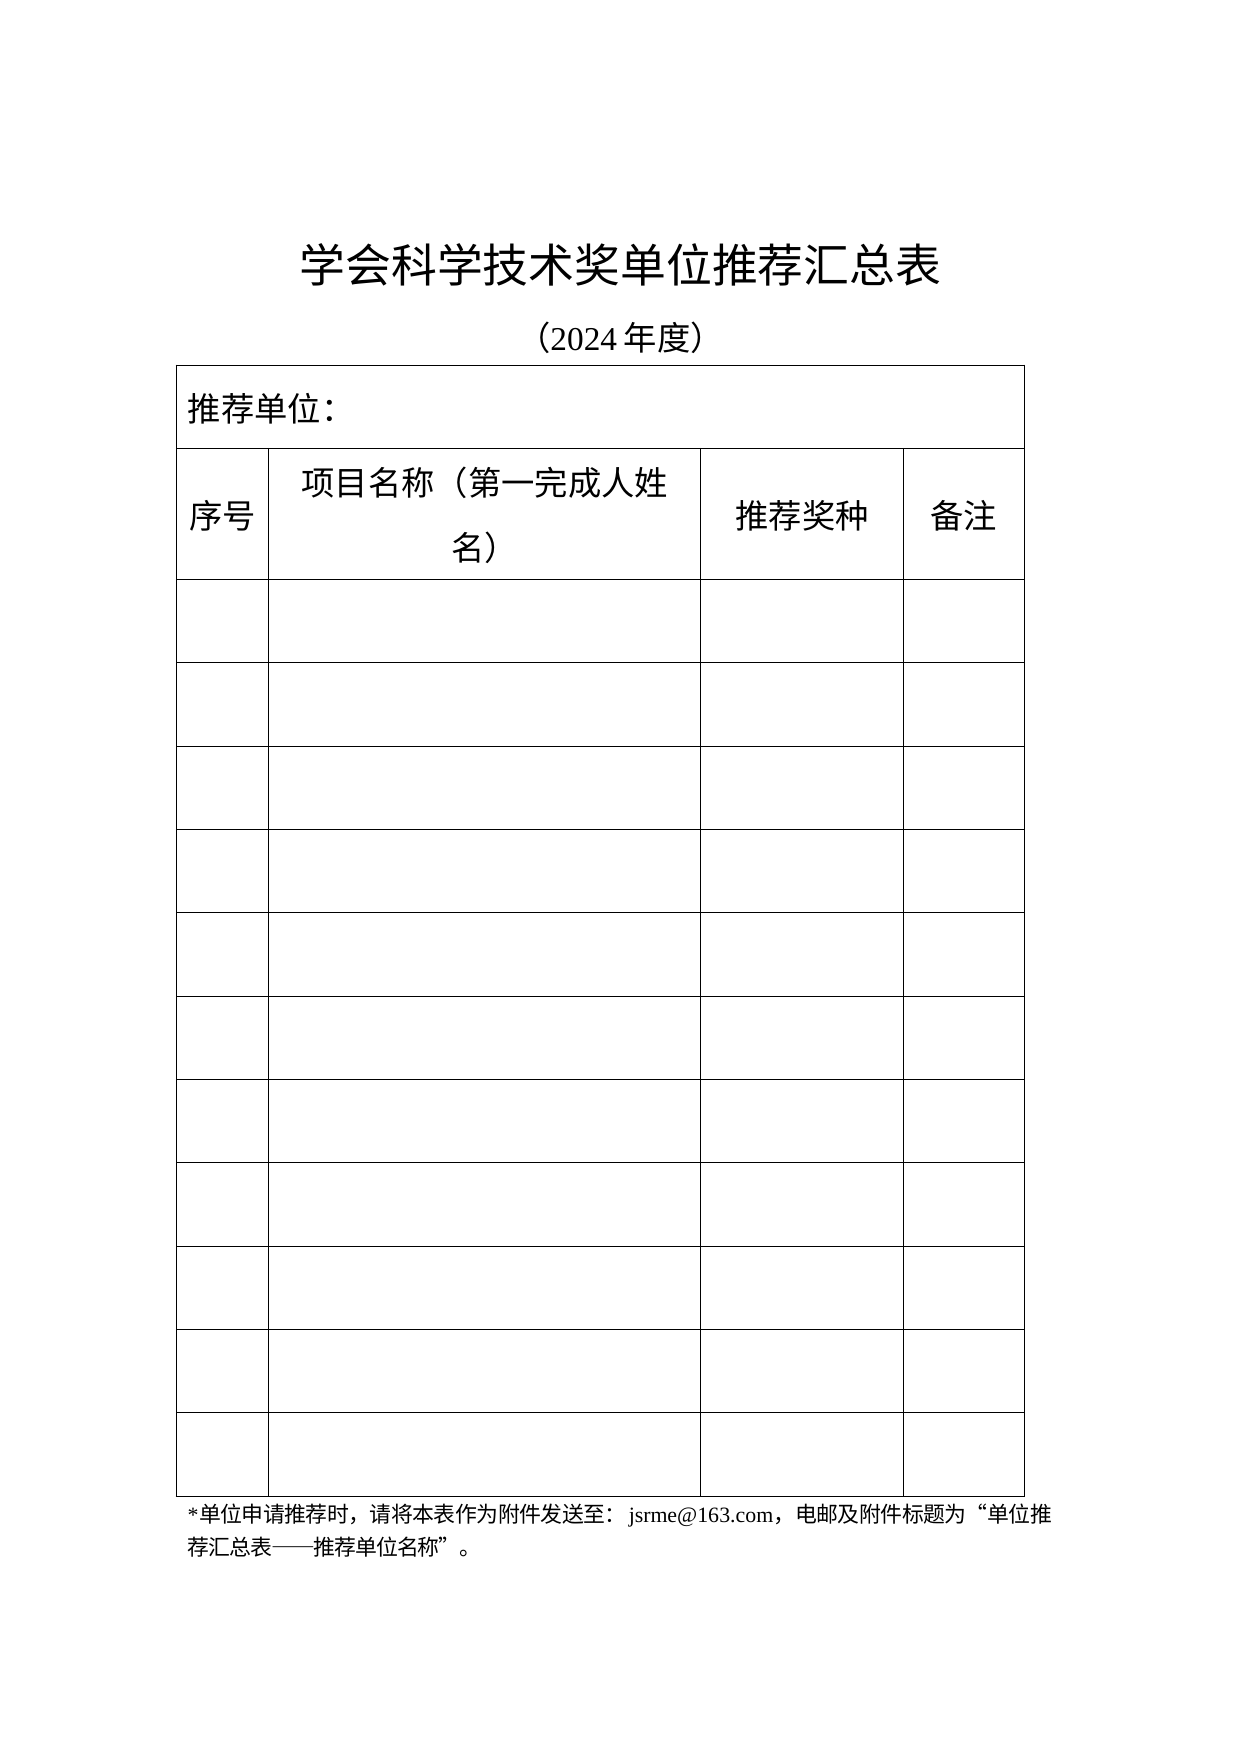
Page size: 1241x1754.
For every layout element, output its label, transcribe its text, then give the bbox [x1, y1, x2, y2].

table_cell [904, 1080, 1024, 1162]
table_cell [269, 1247, 700, 1329]
table_cell [701, 747, 903, 829]
table_cell [269, 580, 700, 662]
table_cell [701, 580, 903, 662]
table_header 推荐单位： [177, 366, 1024, 448]
table_cell 序号 [177, 449, 268, 579]
table_cell [177, 1413, 268, 1496]
table_cell [904, 747, 1024, 829]
table_cell [269, 997, 700, 1079]
text 学会科学技术奖单位推荐汇总表 [187, 227, 1053, 296]
table_cell [904, 1413, 1024, 1496]
text （2024年度） [187, 296, 1053, 364]
table_cell [269, 1080, 700, 1162]
table_cell [904, 1247, 1024, 1329]
table_cell [904, 1163, 1024, 1246]
table_cell [904, 830, 1024, 912]
table_cell [904, 997, 1024, 1079]
table_cell [904, 580, 1024, 662]
table_cell [177, 1330, 268, 1412]
table_cell [177, 663, 268, 746]
table_cell [177, 1247, 268, 1329]
table_cell [269, 663, 700, 746]
text *单位申请推荐时，请将本表作为附件发送至：jsrme@163.com，电邮及附件标题为“单位推荐汇总表——推荐单位名称”。 [187, 1497, 1053, 1562]
table_cell 推荐奖种 [701, 449, 903, 579]
table_cell [701, 830, 903, 912]
table_cell [701, 1330, 903, 1412]
table_cell [269, 1163, 700, 1246]
table_cell [904, 663, 1024, 746]
table_cell 备注 [904, 449, 1024, 579]
table_cell [701, 1247, 903, 1329]
table_cell [701, 1080, 903, 1162]
table_cell [701, 913, 903, 996]
table_cell [177, 997, 268, 1079]
table_cell [177, 830, 268, 912]
table_cell [177, 1163, 268, 1246]
table_cell [177, 747, 268, 829]
table_cell [177, 913, 268, 996]
table_cell [177, 1080, 268, 1162]
table_cell [701, 997, 903, 1079]
table_cell 项目名称（第一完成人姓名） [269, 449, 700, 579]
table_cell [701, 1163, 903, 1246]
table_cell [269, 830, 700, 912]
table_cell [904, 1330, 1024, 1412]
table_cell [904, 913, 1024, 996]
table_cell [269, 1413, 700, 1496]
table_cell [269, 747, 700, 829]
table_cell [701, 663, 903, 746]
table_cell [701, 1413, 903, 1496]
table_cell [177, 580, 268, 662]
table_cell [269, 1330, 700, 1412]
table_cell [269, 913, 700, 996]
